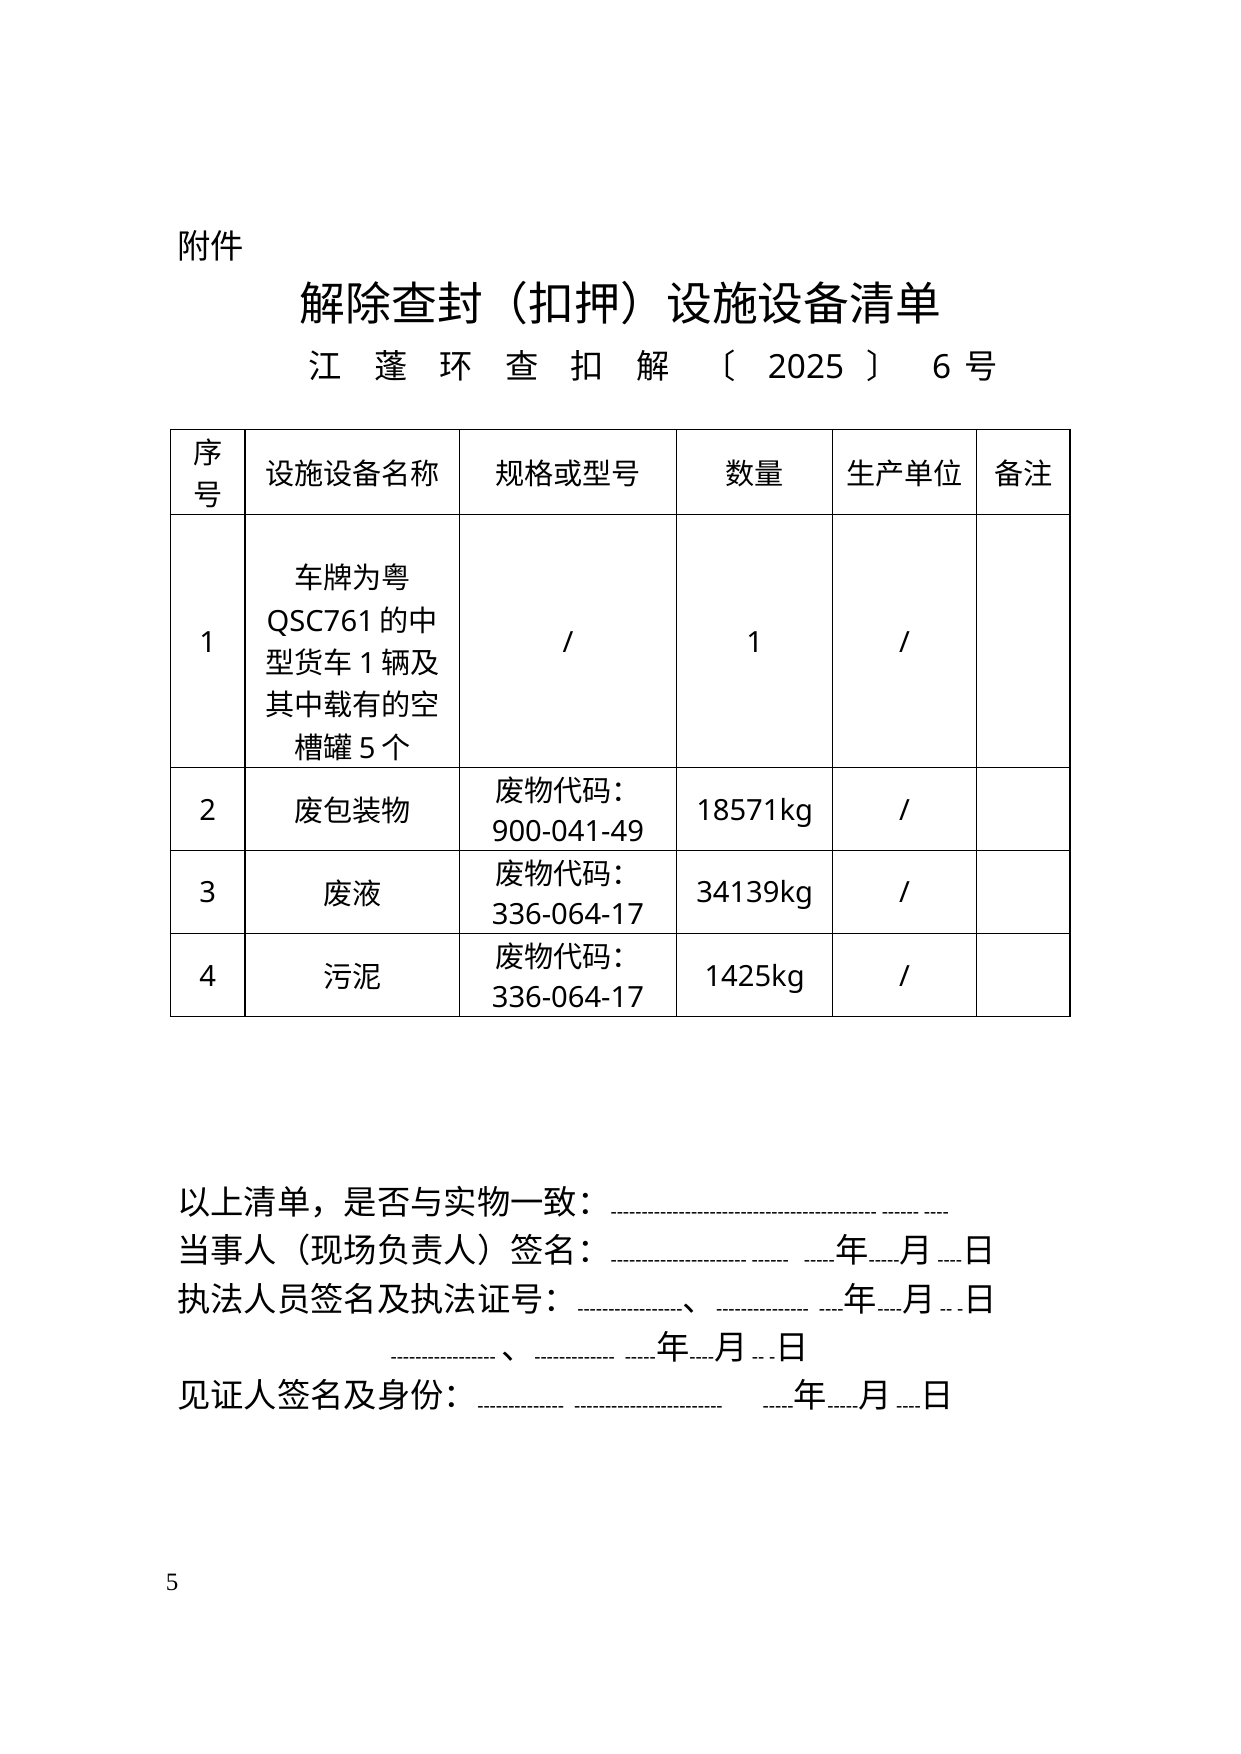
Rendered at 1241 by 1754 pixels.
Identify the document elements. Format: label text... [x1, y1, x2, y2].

table_cell 18571kg [677, 768, 832, 849]
text 解除查封（扣押）设施设备清单 [177, 268, 1063, 334]
table_cell 污泥 [246, 934, 459, 1016]
text 执法人员签名及执法证号：-----------------、--------------- ----年----月 -- -日 [177, 1272, 1063, 1321]
table_cell / [460, 515, 676, 767]
table_cell [977, 515, 1069, 767]
table_cell 1425kg [677, 934, 832, 1016]
text 江蓬环查扣解〔2025〕6号 [177, 334, 1063, 394]
table_cell [977, 934, 1069, 1016]
table_cell 34139kg [677, 851, 832, 933]
table_cell 废液 [246, 851, 459, 933]
text 见证人签名及身份：-------------- ------------------------ -----年-----月 ----日 [177, 1369, 1063, 1418]
table_cell 2 [171, 768, 244, 849]
table_cell / [833, 768, 976, 849]
table_cell / [833, 934, 976, 1016]
table_cell 3 [171, 851, 244, 933]
table_cell 废包装物 [246, 768, 459, 849]
table_cell 车牌为粤QSC761的中型货车1辆及其中载有的空槽罐5个 [246, 515, 459, 767]
table_cell 1 [171, 515, 244, 767]
text ----------------- 、------------- -----年----月 -- -日 [177, 1321, 1063, 1369]
table_header 设施设备名称 [246, 430, 459, 514]
table_cell 废物代码：900-041-49 [460, 768, 676, 849]
table_header 数量 [677, 430, 832, 514]
table_cell 4 [171, 934, 244, 1016]
table_header 序号 [171, 430, 244, 514]
table_cell / [833, 515, 976, 767]
table_cell 废物代码：336-064-17 [460, 934, 676, 1016]
text 附件 [177, 219, 1063, 268]
table_header 生产单位 [833, 430, 976, 514]
table_cell / [833, 851, 976, 933]
text 当事人（现场负责人）签名：---------------------- ------ -----年-----月 ----日 [177, 1224, 1063, 1272]
table_header 备注 [977, 430, 1069, 514]
table_cell [977, 768, 1069, 849]
table_cell [977, 851, 1069, 933]
table_cell 废物代码：336-064-17 [460, 851, 676, 933]
table_cell 1 [677, 515, 832, 767]
text 以上清单，是否与实物一致：------------------------------------------- ------ ---- [177, 1175, 1063, 1224]
table_header 规格或型号 [460, 430, 676, 514]
